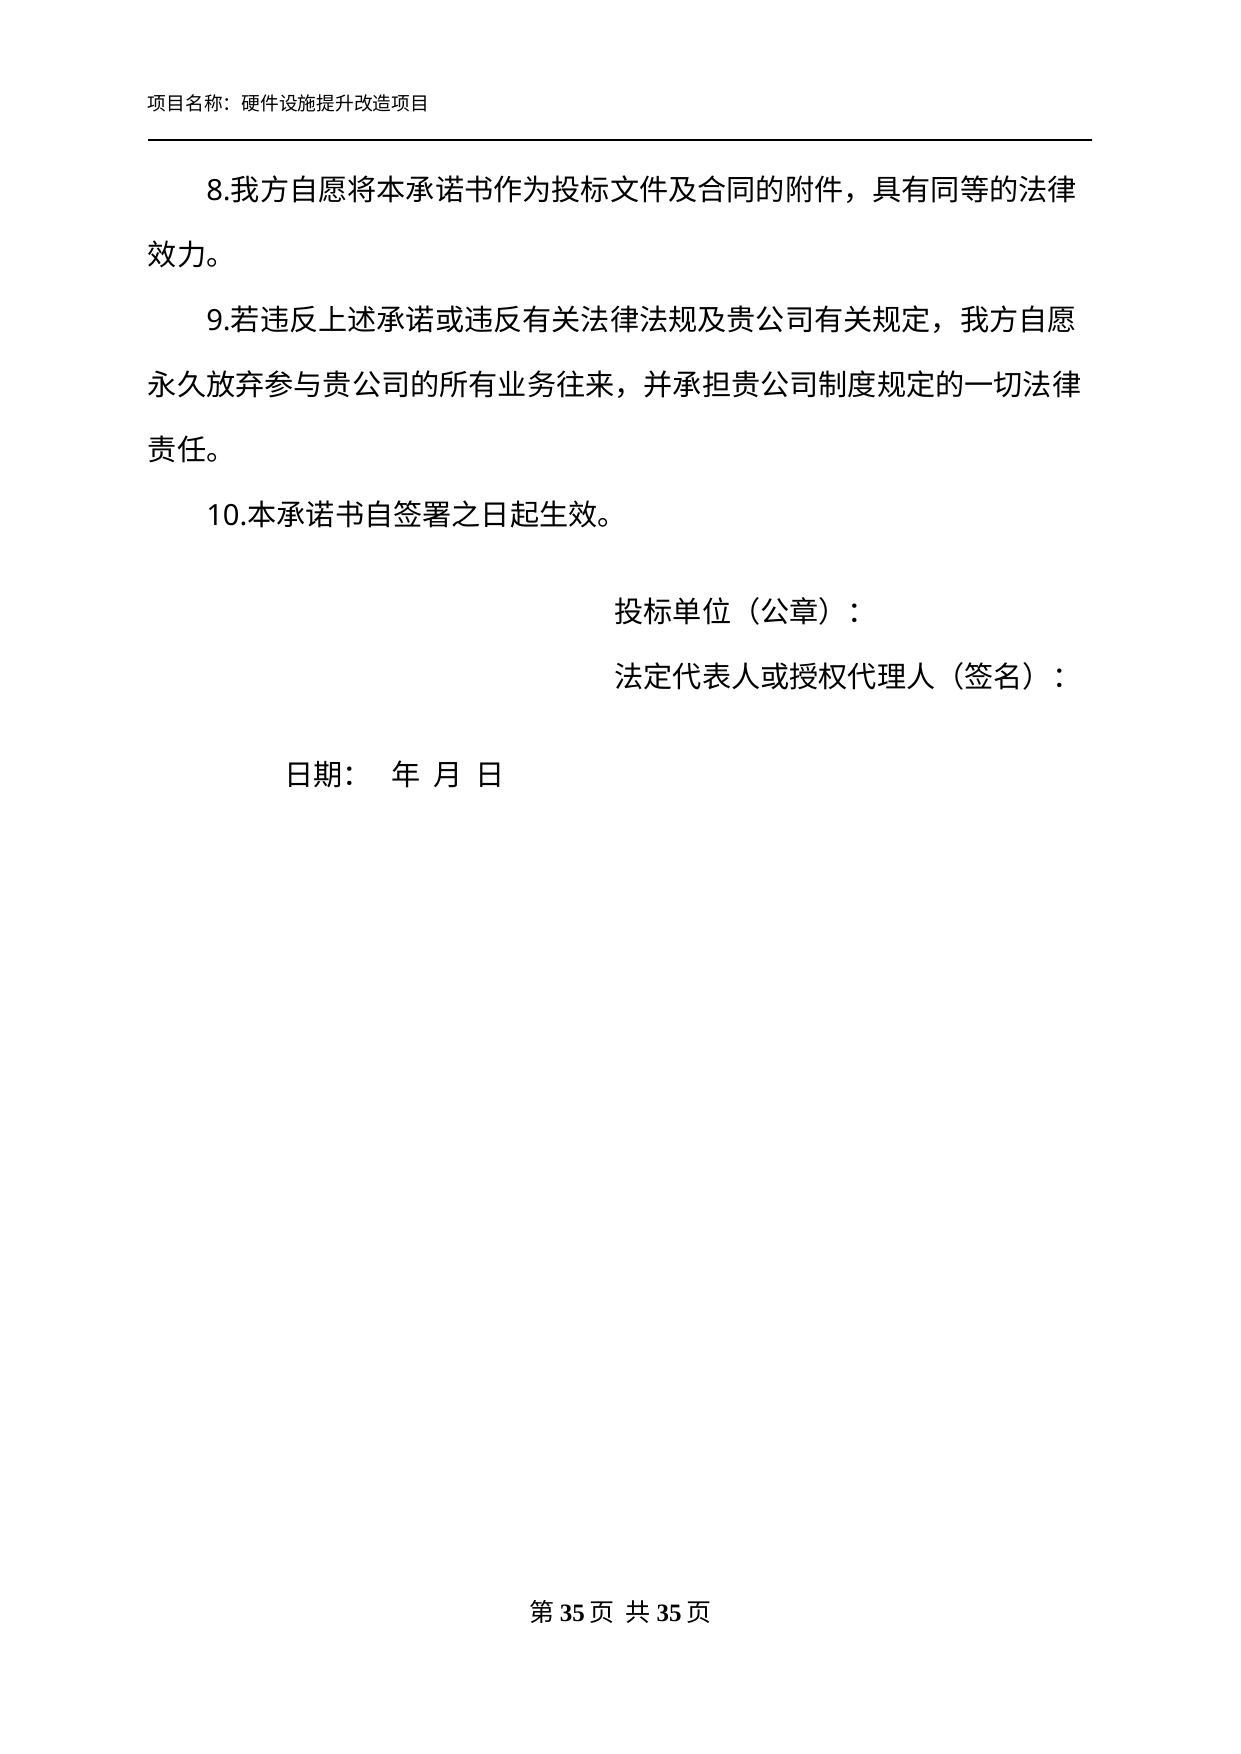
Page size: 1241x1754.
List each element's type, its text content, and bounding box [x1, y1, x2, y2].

text 10.本承诺书自签署之日起生效。 [148, 480, 1092, 545]
text 日期： 年 月 日 [148, 740, 1092, 805]
text 8.我方自愿将本承诺书作为投标文件及合同的附件，具有同等的法律效力。 [148, 155, 1092, 285]
text 投标单位（公章）： [148, 578, 1092, 643]
text 法定代表人或授权代理人（签名）： [148, 643, 1092, 708]
text 9.若违反上述承诺或违反有关法律法规及贵公司有关规定，我方自愿永久放弃参与贵公司的所有业务往来，并承担贵公司制度规定的一切法律责任。 [148, 285, 1092, 480]
